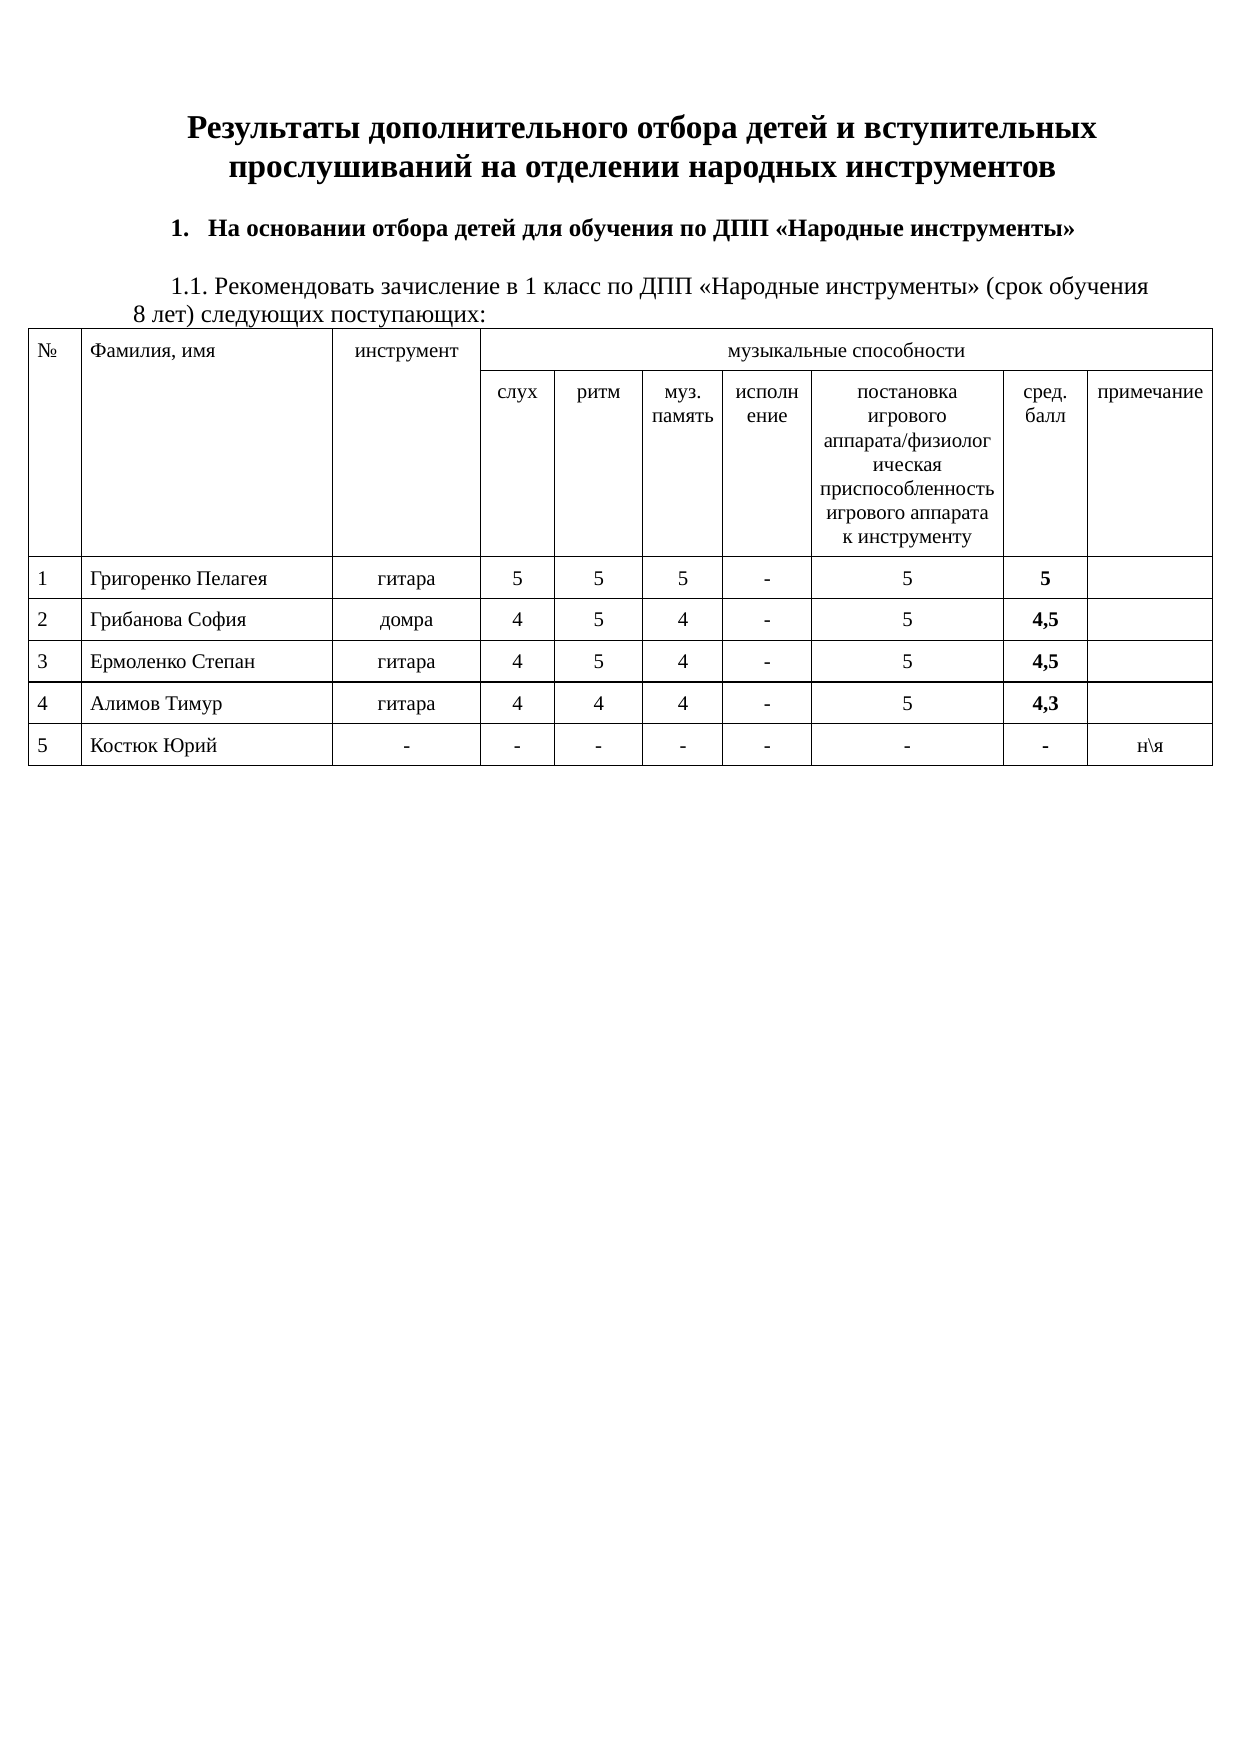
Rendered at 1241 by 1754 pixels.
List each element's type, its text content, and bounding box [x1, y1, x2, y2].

table_cell гитара [333, 641, 480, 681]
table_cell Грибанова София [82, 599, 332, 640]
list 1.1. Рекомендовать зачисление в 1 класс по ДПП «Народные инструменты» (срок обучения 8 лет) следующих поступающих: [133, 271, 1152, 328]
table_cell 4 [481, 683, 554, 723]
table_cell 4 [29, 683, 81, 723]
table_cell 4 [481, 599, 554, 640]
table_cell н\я [1088, 724, 1212, 765]
table_cell [1088, 599, 1212, 640]
table_cell 5 [555, 641, 642, 681]
table_cell - [723, 683, 811, 723]
table_cell 5 [812, 641, 1003, 681]
table_header № [29, 329, 81, 556]
table_cell 4 [643, 641, 722, 681]
table_cell - [555, 724, 642, 765]
table_cell исполнение [723, 371, 811, 556]
table_cell 5 [643, 557, 722, 598]
table_cell 4 [643, 599, 722, 640]
table_cell Григоренко Пелагея [82, 557, 332, 598]
table_cell [1088, 557, 1212, 598]
table_cell [1088, 641, 1212, 681]
table_cell примечание [1088, 371, 1212, 556]
table_cell - [333, 724, 480, 765]
table_cell - [812, 724, 1003, 765]
table_cell 1 [29, 557, 81, 598]
table_cell 4,5 [1004, 599, 1087, 640]
list На основании отбора детей для обучения по ДПП «Народные инструменты» [170, 213, 1152, 242]
table_cell гитара [333, 557, 480, 598]
table_cell гитара [333, 683, 480, 723]
table_cell домра [333, 599, 480, 640]
table_cell 4 [643, 683, 722, 723]
table_cell постановка игрового аппарата/физиологическая приспособленность игрового аппарата к инструменту [812, 371, 1003, 556]
table_cell сред. балл [1004, 371, 1087, 556]
table_cell муз. память [643, 371, 722, 556]
text Результаты дополнительного отбора детей и вступительных прослушиваний на отделении народных инструментов [133, 108, 1152, 184]
table_cell 5 [555, 557, 642, 598]
table_cell 5 [812, 557, 1003, 598]
table_cell - [643, 724, 722, 765]
table_cell 4 [481, 641, 554, 681]
table_cell 5 [481, 557, 554, 598]
table_cell 5 [555, 599, 642, 640]
table_cell 2 [29, 599, 81, 640]
table_cell 5 [1004, 557, 1087, 598]
table_cell 4 [555, 683, 642, 723]
table_cell Костюк Юрий [82, 724, 332, 765]
table_cell - [481, 724, 554, 765]
table_cell - [723, 641, 811, 681]
table_cell 4,3 [1004, 683, 1087, 723]
table_cell - [723, 599, 811, 640]
table_cell Ермоленко Степан [82, 641, 332, 681]
table_cell 5 [29, 724, 81, 765]
table_cell 5 [812, 599, 1003, 640]
table_cell слух [481, 371, 554, 556]
table_cell - [1004, 724, 1087, 765]
table_cell Алимов Тимур [82, 683, 332, 723]
table_header музыкальные способности [481, 329, 1212, 370]
table_header Фамилия, имя [82, 329, 332, 556]
table_cell - [723, 557, 811, 598]
table_cell [1088, 683, 1212, 723]
table_cell - [723, 724, 811, 765]
table_cell 4,5 [1004, 641, 1087, 681]
table_header инструмент [333, 329, 480, 556]
table_cell 5 [812, 683, 1003, 723]
table_cell ритм [555, 371, 642, 556]
table_cell 3 [29, 641, 81, 681]
